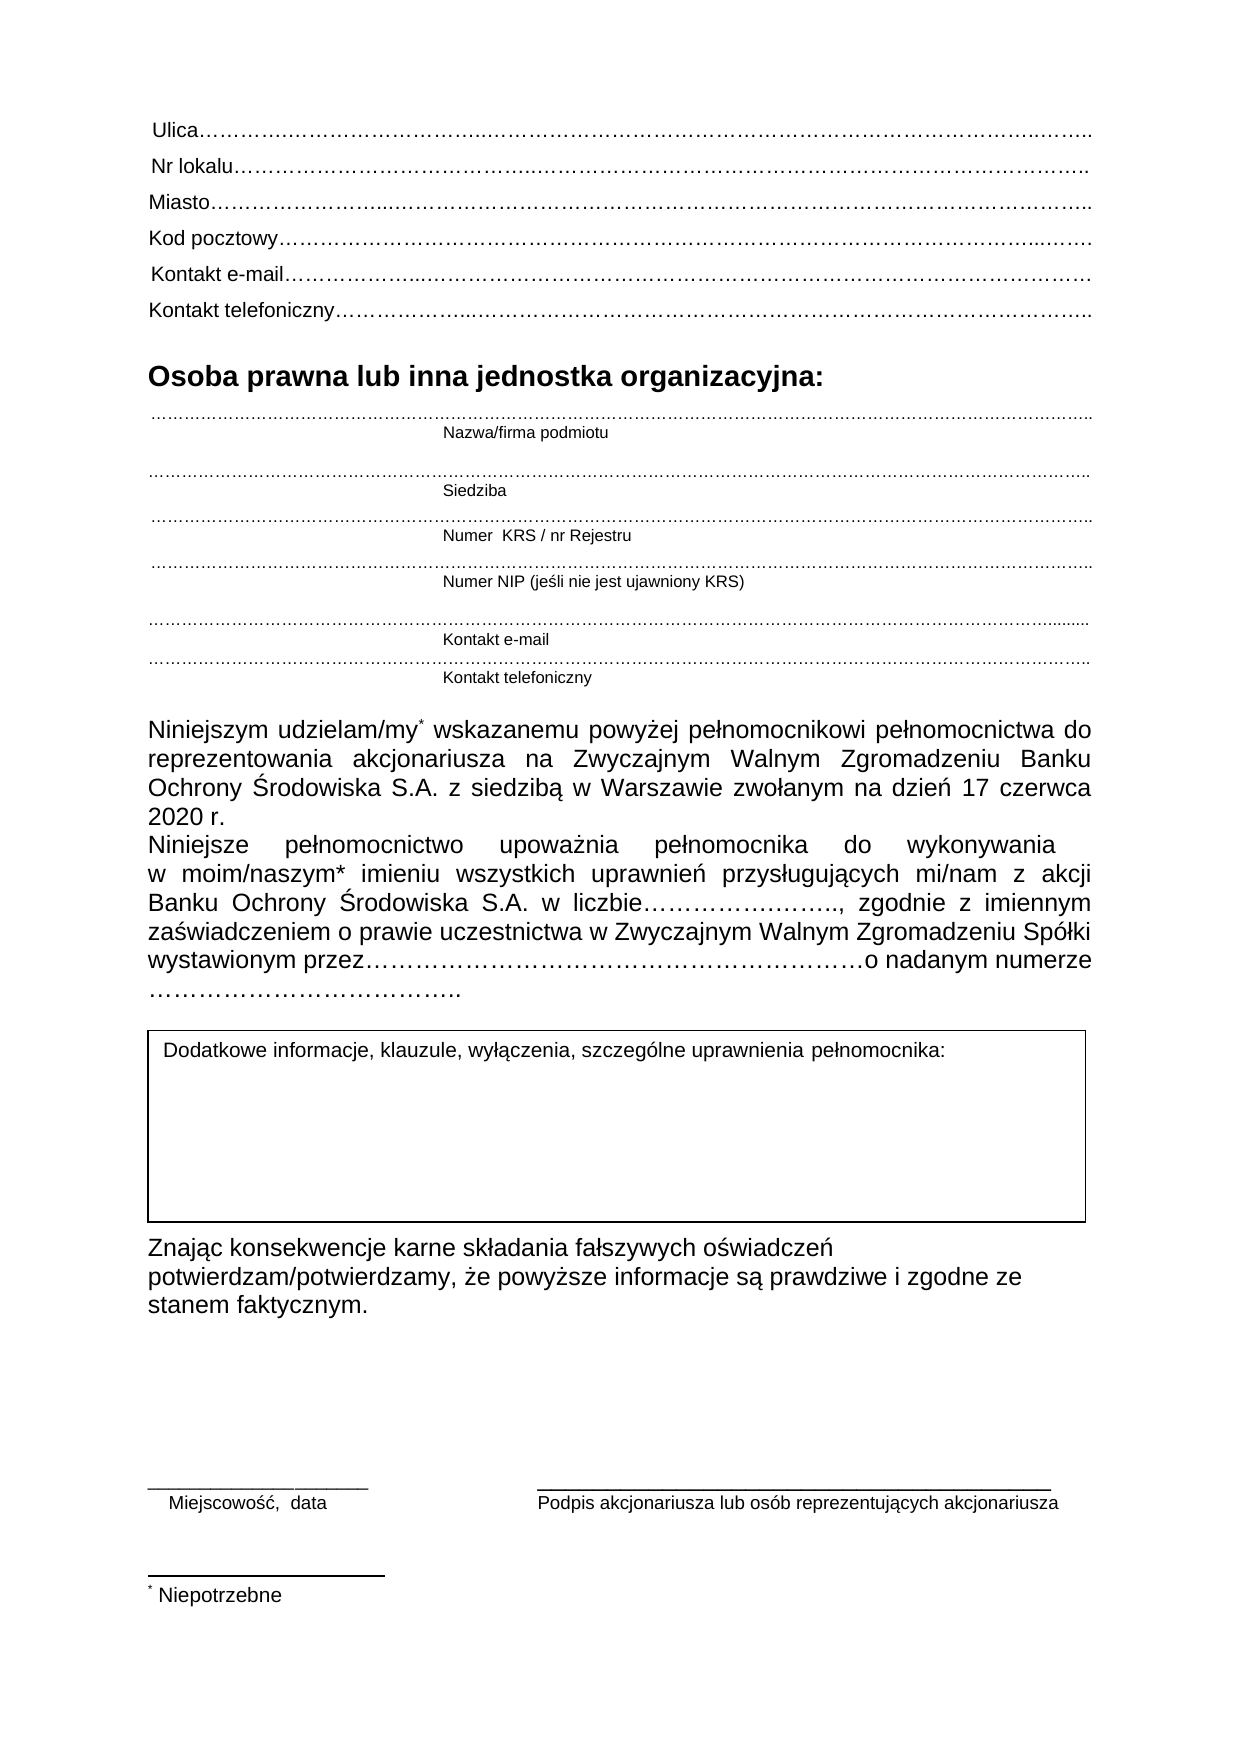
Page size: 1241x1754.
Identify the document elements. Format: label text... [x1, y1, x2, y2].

text Kontakt e-mail………………...…………………………………………………………………………………… [148, 262, 1093, 286]
text Ulica………….………………………..……………………………………………………………………..…….. [148, 118, 1093, 142]
text Miasto……………………...……………………………………………………………………………………….. [148, 190, 1093, 214]
text Niniejsze pełnomocnictwo upoważnia pełnomocnika do wykonywania w moim/naszym* imieniu wszystkich uprawnień przysługujących mi/nam z akcji Banku Ochrony Środowiska S.A. w liczbie…………….…….., zgodnie z imiennym zaświadczeniem o prawie uczestnictwa w Zwyczajnym Walnym Zgromadzeniu Spółki wystawionym przez……………………………………………………o nadanym numerze ……………………………….. [148, 831, 1093, 1003]
text …………………………………………………………………………………………………………………………………………………….. [148, 404, 1093, 423]
text Kontakt telefoniczny [390, 668, 1093, 687]
text Niniejszym udzielam/my wskazanemu powyżej pełnomocnikowi pełnomocnictwa do reprezentowania akcjonariusza na Zwyczajnym Walnym Zgromadzeniu Banku Ochrony Środowiska S.A. z siedzibą w Warszawie zwołanym na dzień 17 czerwca 2020 r. [148, 716, 1093, 831]
text ______________ _______ _____________________________________ [148, 1463, 1104, 1492]
text …………………………………………………………………………………………………………………………………………………….. [148, 648, 1093, 668]
text Nazwa/firma podmiotu [390, 423, 1093, 442]
text Numer NIP (jeśli nie jest ujawniony KRS) [390, 572, 1093, 591]
text …………………………………………………………………………………………………………………………………………………….. [148, 462, 1093, 481]
text …………………………………………………………………………………………………………………………………………………….. [148, 507, 1093, 526]
text Siedziba [390, 481, 1093, 500]
text Kontakt e-mail [390, 629, 1093, 648]
text Osoba prawna lub inna jednostka organizacyjna: [148, 358, 1093, 392]
text Kontakt telefoniczny………………...…………………………………………………………………………….. [148, 297, 1093, 321]
text Nr lokalu……………………………………..…………………………………………………………………….. [148, 154, 1093, 178]
text Kod pocztowy………………………………………………………………………………………………...……. [148, 226, 1093, 249]
text …………………………………………………………………………………………………………………………………………………….. [148, 553, 1093, 572]
text ………………………………………………………………………………………………………………………………………………......... [148, 610, 1093, 629]
text Miejscowość, data Podpis akcjonariusza lub osób reprezentujących akcjonariusza [148, 1492, 1093, 1513]
text Numer KRS / nr Rejestru [390, 526, 1093, 545]
text Znając konsekwencje karne składania fałszywych oświadczeń potwierdzam/potwierdzamy, że powyższe informacje są prawdziwe i zgodne ze stanem faktycznym. [148, 1233, 1093, 1319]
